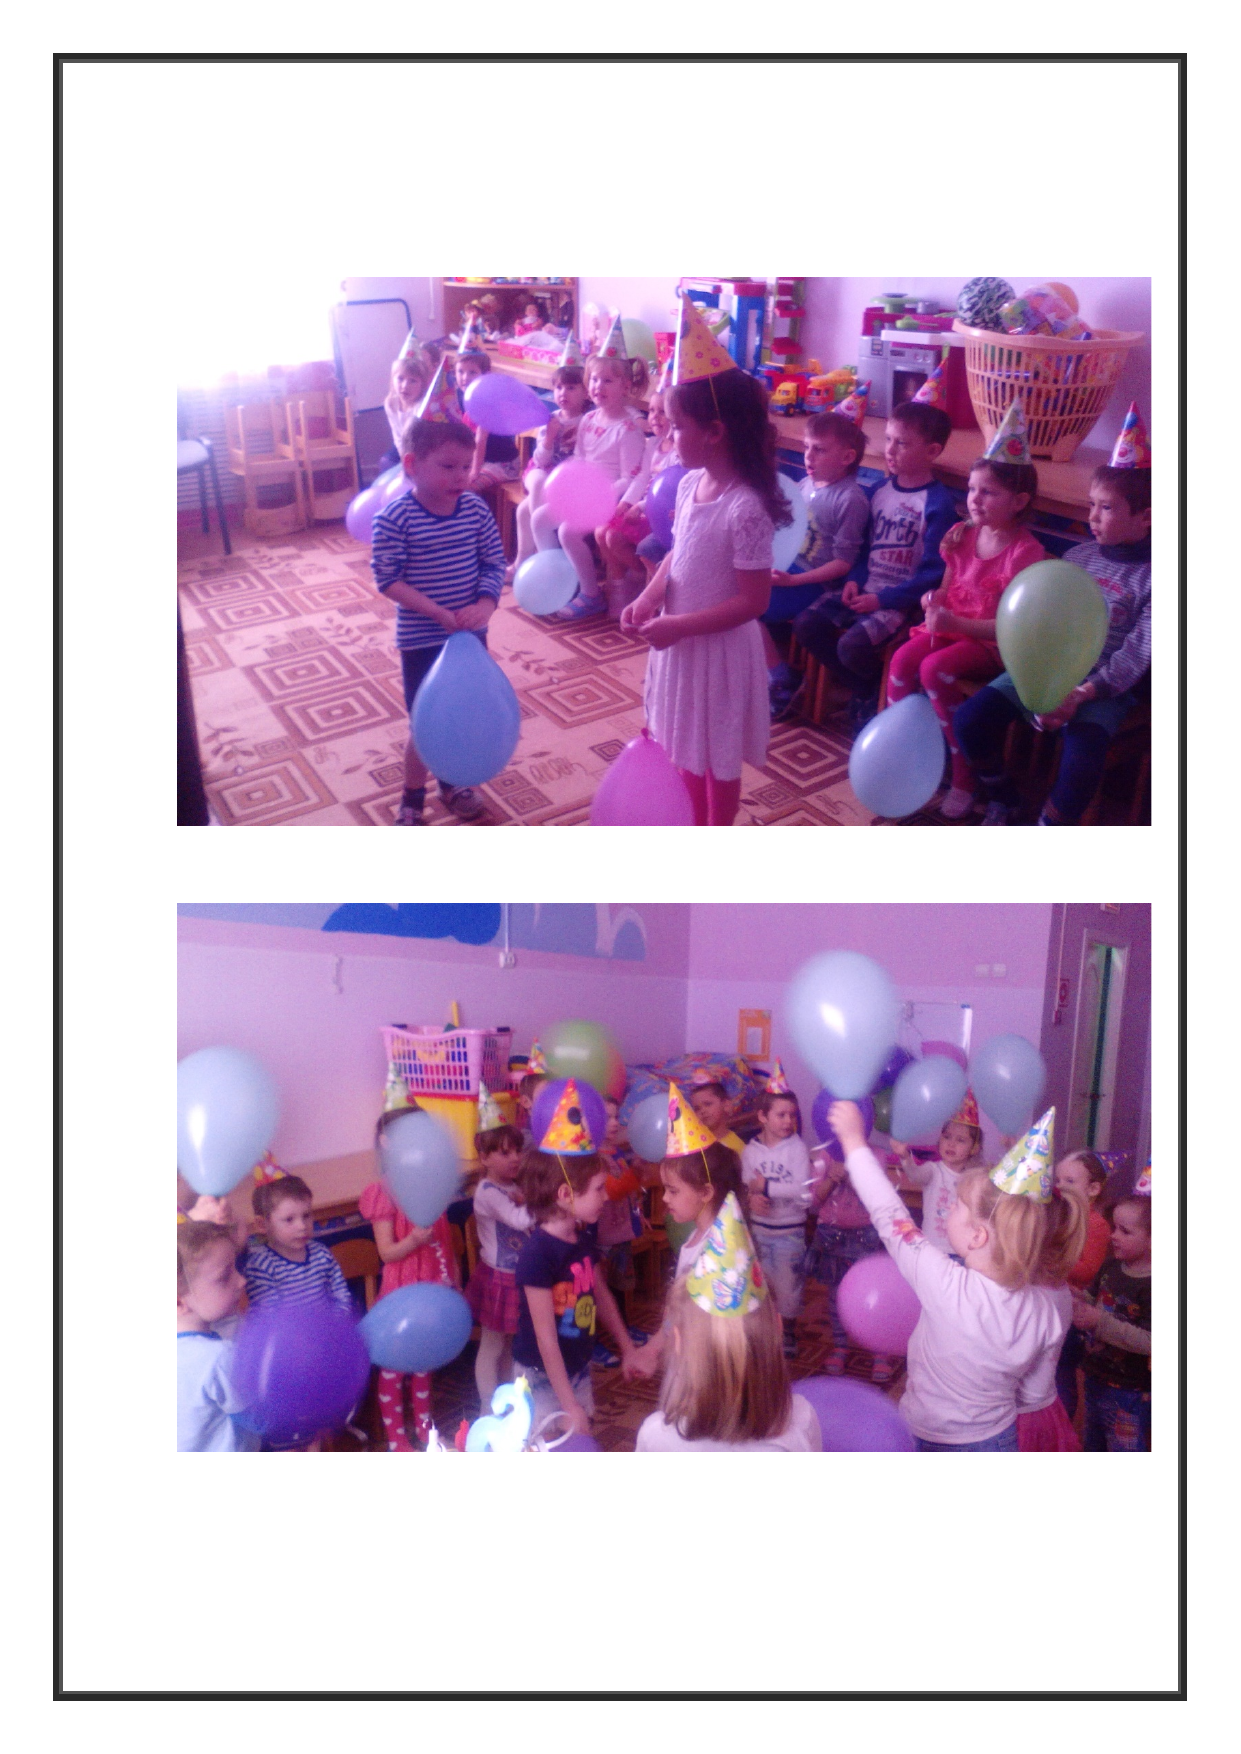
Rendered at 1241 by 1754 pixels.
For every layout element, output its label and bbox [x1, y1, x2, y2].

picture [177, 903, 1152, 1452]
picture [177, 277, 1152, 826]
